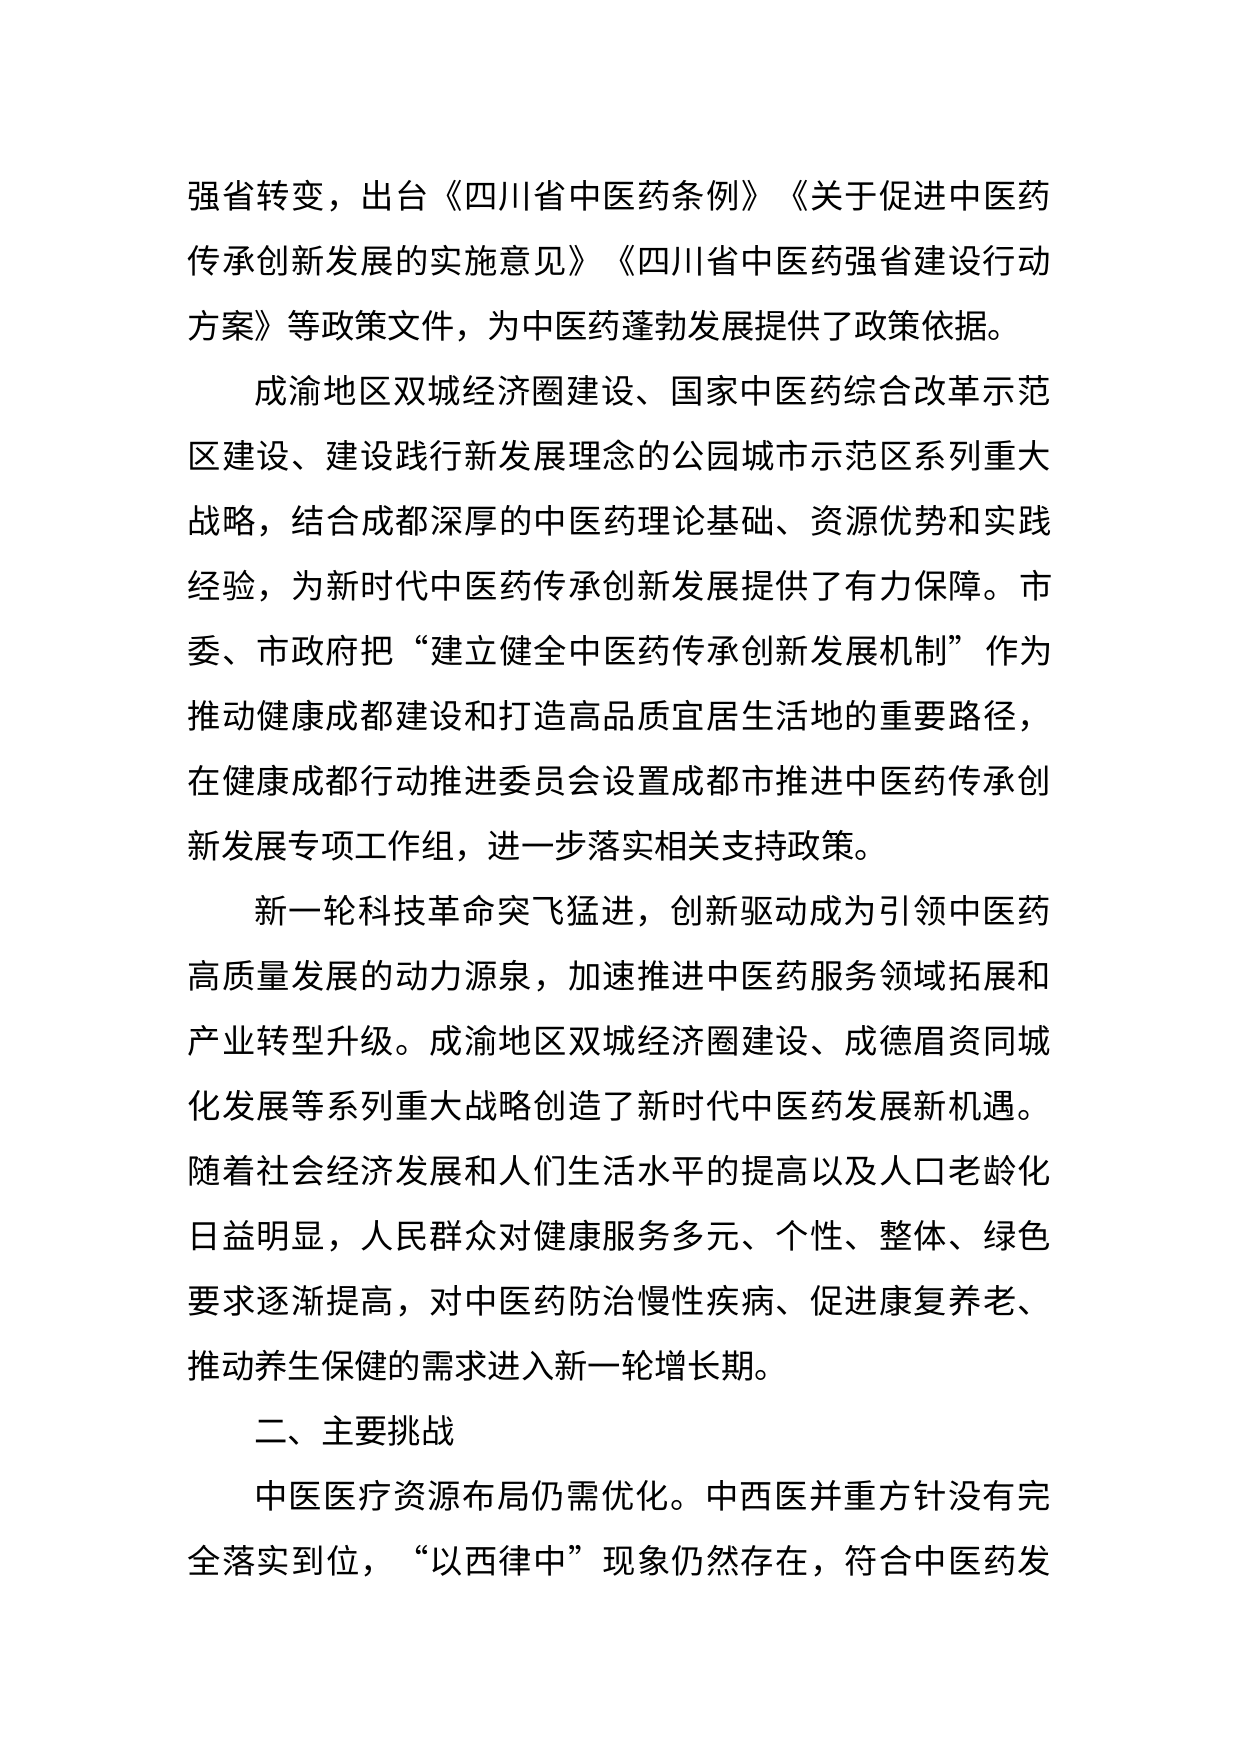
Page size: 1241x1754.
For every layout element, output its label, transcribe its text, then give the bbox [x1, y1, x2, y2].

text 成渝地区双城经济圈建设、国家中医药综合改革示范区建设、建设践行新发展理念的公园城市示范区系列重大战略，结合成都深厚的中医药理论基础、资源优势和实践经验，为新时代中医药传承创新发展提供了有力保障。市委、市政府把“建立健全中医药传承创新发展机制”作为推动健康成都建设和打造高品质宜居生活地的重要路径，在健康成都行动推进委员会设置成都市推进中医药传承创新发展专项工作组，进一步落实相关支持政策。 [187, 357, 1053, 877]
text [187, 1462, 1053, 1592]
text 新一轮科技革命突飞猛进，创新驱动成为引领中医药高质量发展的动力源泉，加速推进中医药服务领域拓展和产业转型升级。成渝地区双城经济圈建设、成德眉资同城化发展等系列重大战略创造了新时代中医药发展新机遇。随着社会经济发展和人们生活水平的提高以及人口老龄化日益明显，人民群众对健康服务多元、个性、整体、绿色要求逐渐提高，对中医药防治慢性疾病、促进康复养老、推动养生保健的需求进入新一轮增长期。 [187, 877, 1053, 1397]
text 二、主要挑战 [187, 1397, 1053, 1462]
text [187, 162, 1053, 357]
